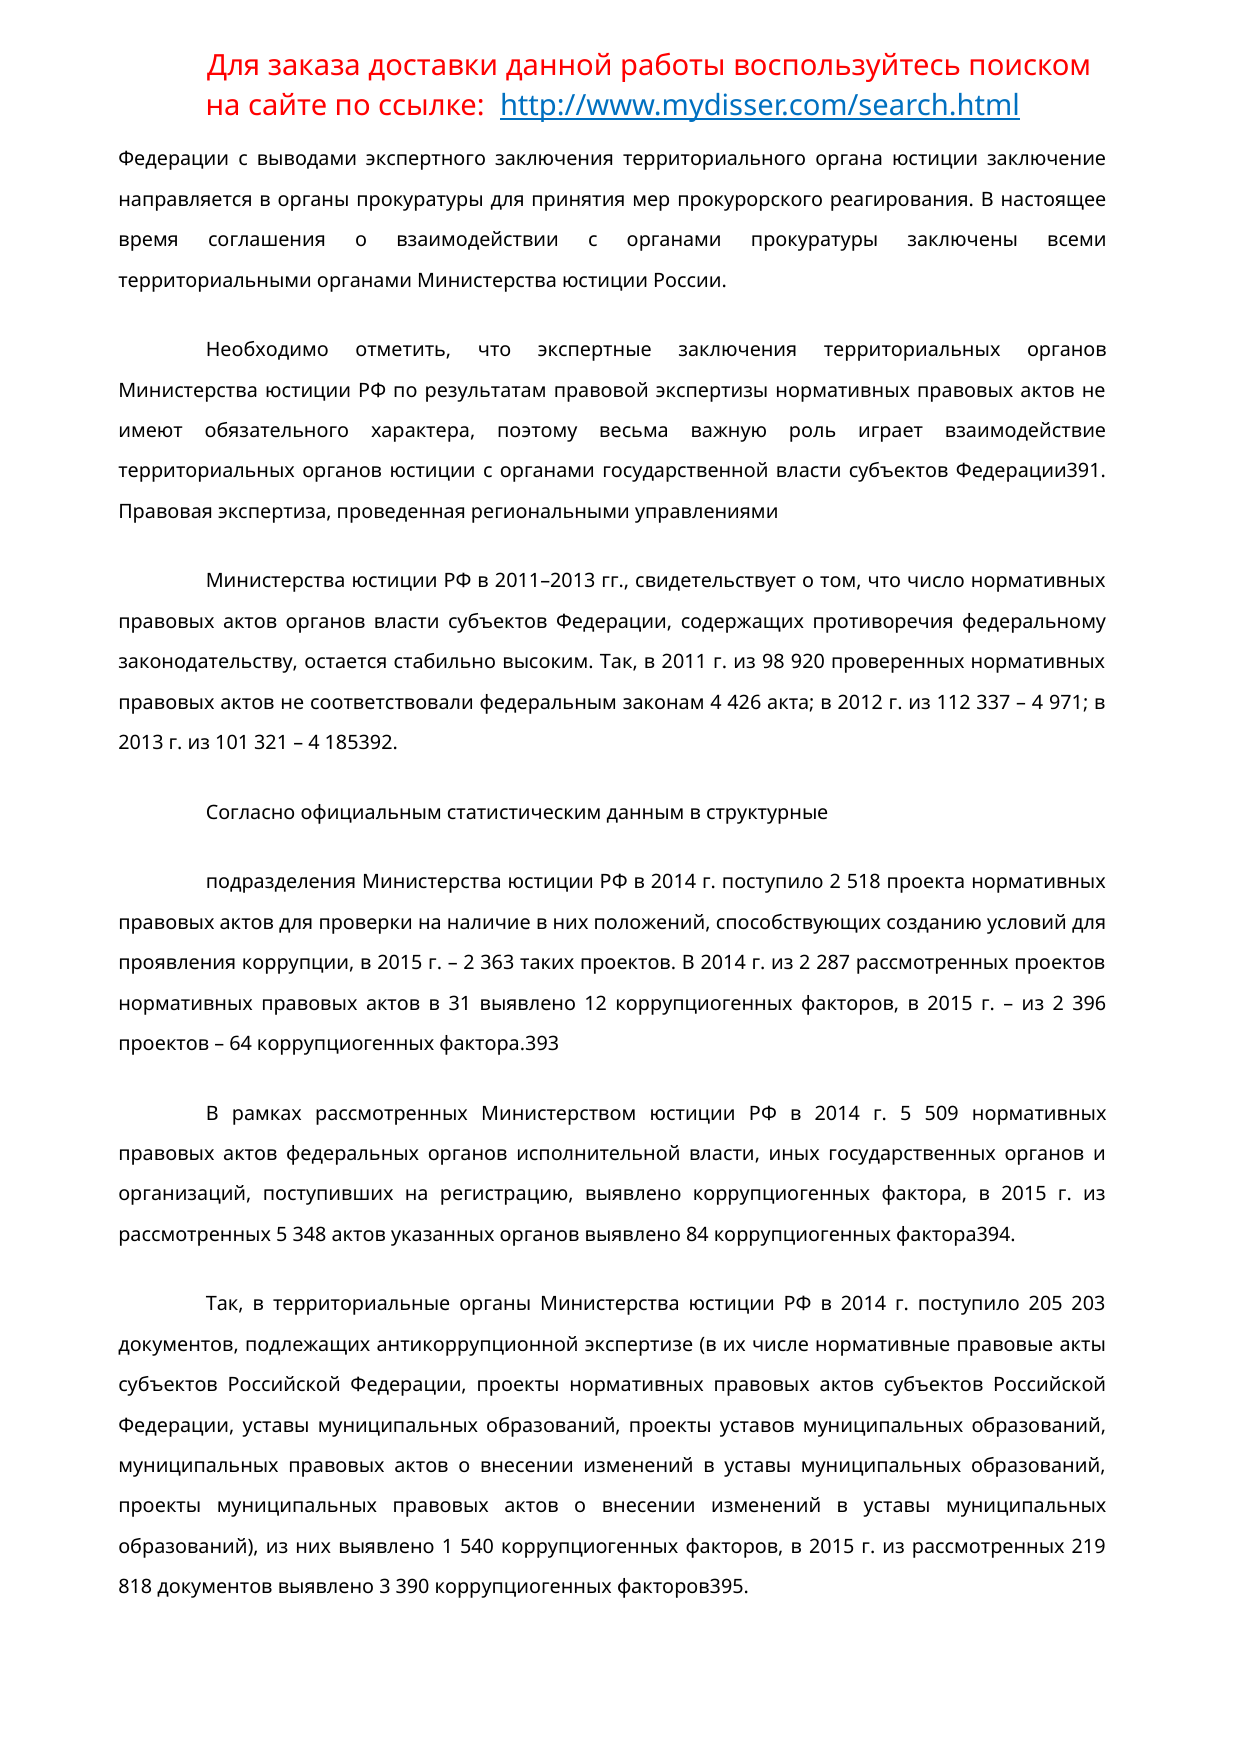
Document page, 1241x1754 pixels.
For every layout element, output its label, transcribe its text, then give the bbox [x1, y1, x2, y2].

text подразделения Министерства юстиции РФ в 2014 г. поступило 2 518 проекта нормативных правовых актов для проверки на наличие в них положений, способствующих созданию условий для проявления коррупции, в 2015 г. – 2 363 таких проектов. В 2014 г. из 2 287 рассмотренных проектов нормативных правовых актов в 31 выявлено 12 коррупциогенных факторов, в 2015 г. – из 2 396 проектов – 64 коррупциогенных фактора.393 [118, 867, 1107, 1056]
text Согласно официальным статистическим данным в структурные [118, 798, 1107, 825]
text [118, 144, 1107, 293]
text В рамках рассмотренных Министерством юстиции РФ в 2014 г. 5 509 нормативных правовых актов федеральных органов исполнительной власти, иных государственных органов и организаций, поступивших на регистрацию, выявлено коррупциогенных фактора, в 2015 г. из рассмотренных 5 348 актов указанных органов выявлено 84 коррупциогенных фактора394. [118, 1099, 1107, 1247]
text Необходимо отметить, что экспертные заключения территориальных органов Министерства юстиции РФ по результатам правовой экспертизы нормативных правовых актов не имеют обязательного характера, поэтому весьма важную роль играет взаимодействие территориальных органов юстиции с органами государственной власти субъектов Федерации391. Правовая экспертиза, проведенная региональными управлениями [118, 335, 1107, 524]
text Так, в территориальные органы Министерства юстиции РФ в 2014 г. поступило 205 203 документов, подлежащих антикоррупционной экспертизе (в их числе нормативные правовые акты субъектов Российской Федерации, проекты нормативных правовых актов субъектов Российской Федерации, уставы муниципальных образований, проекты уставов муниципальных образований, муниципальных правовых актов о внесении изменений в уставы муниципальных образований, проекты муниципальных правовых актов о внесении изменений в уставы муниципальных образований), из них выявлено 1 540 коррупциогенных факторов, в 2015 г. из рассмотренных 219 818 документов выявлено 3 390 коррупциогенных факторов395. [118, 1289, 1107, 1599]
text Министерства юстиции РФ в 2011–2013 гг., свидетельствует о том, что число нормативных правовых актов органов власти субъектов Федерации, содержащих противоречия федеральному законодательству, остается стабильно высоким. Так, в 2011 г. из 98 920 проверенных нормативных правовых актов не соответствовали федеральным законам 4 426 акта; в 2012 г. из 112 337 – 4 971; в 2013 г. из 101 321 – 4 185392. [118, 567, 1107, 755]
